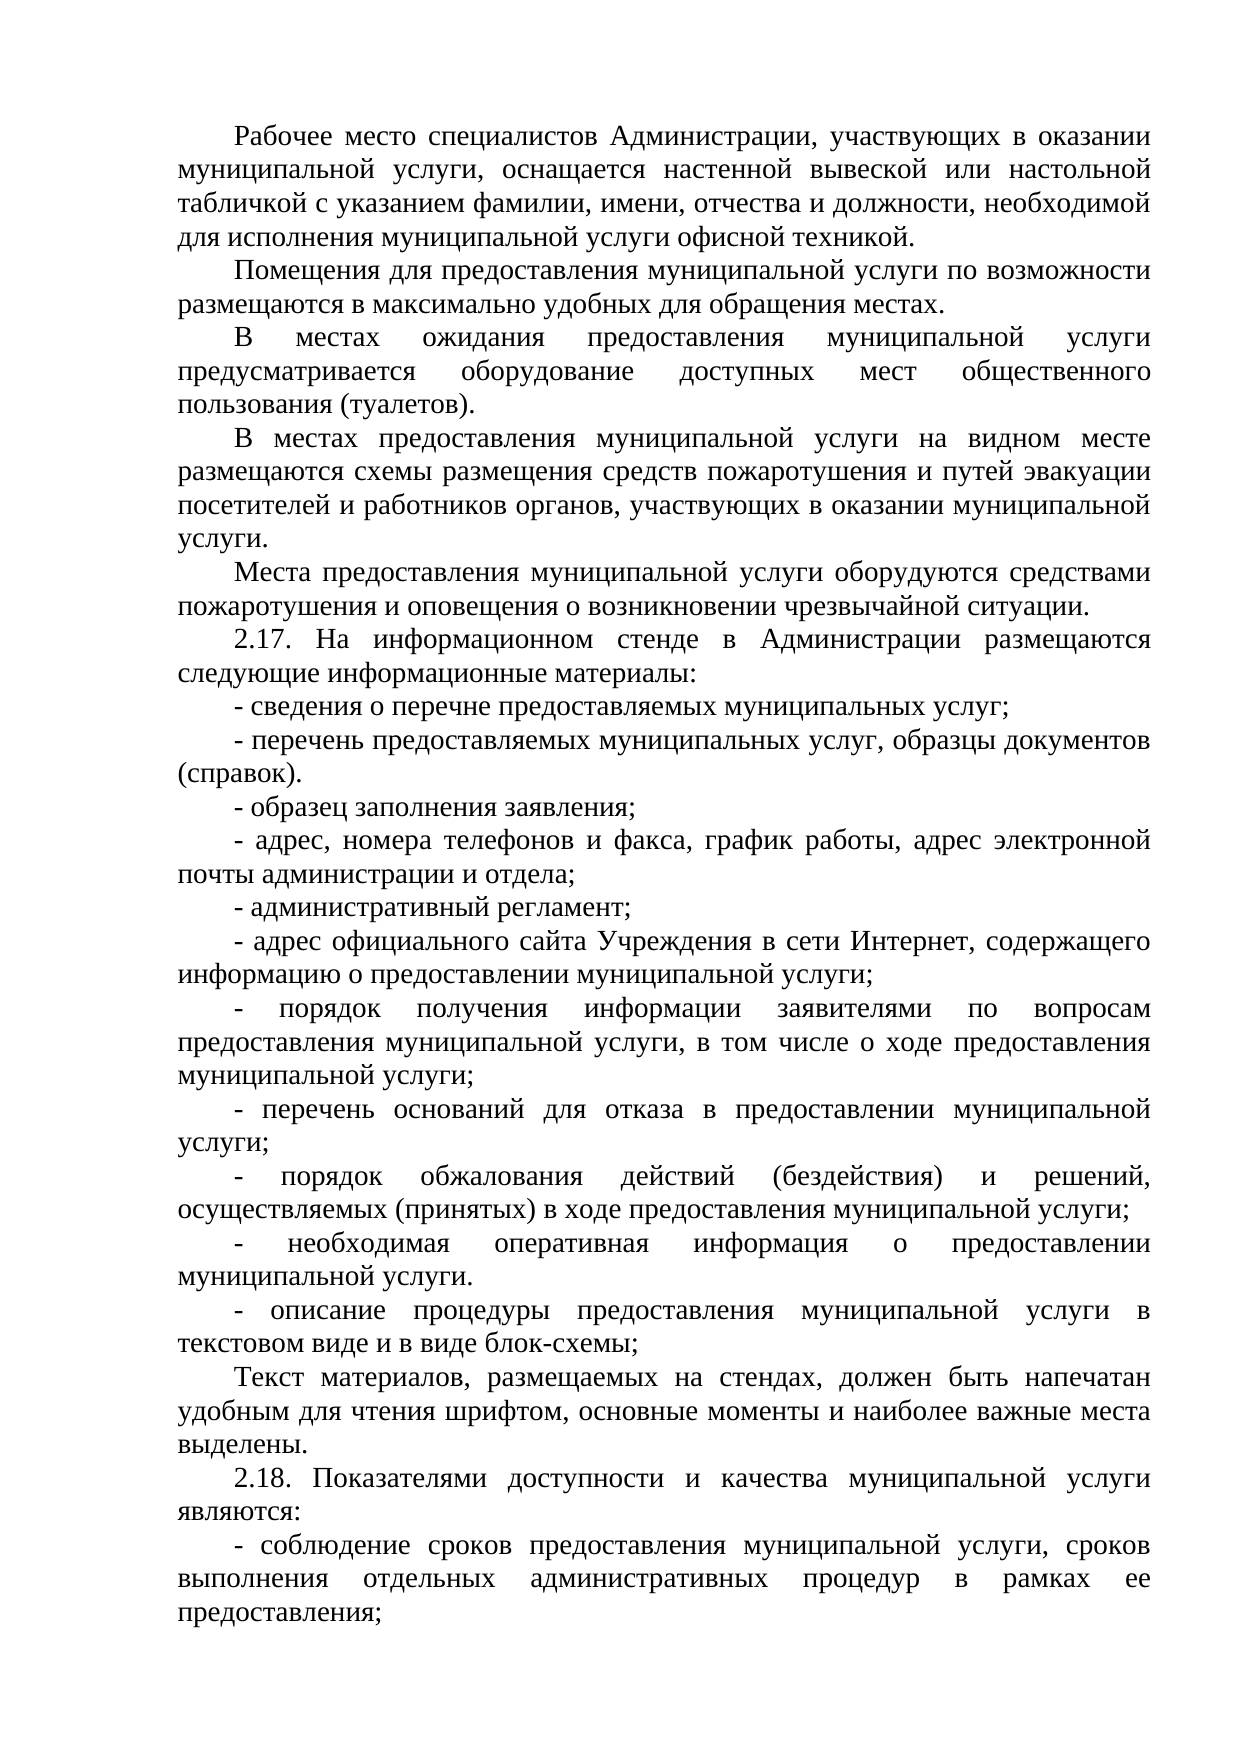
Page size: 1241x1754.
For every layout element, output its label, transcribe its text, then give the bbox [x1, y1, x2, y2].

text Помещения для предоставления муниципальной услуги по возможности размещаются в максимально удобных для обращения местах. [177, 252, 1152, 319]
text - порядок получения информации заявителями по вопросам предоставления муниципальной услуги, в том числе о ходе предоставления муниципальной услуги; [177, 990, 1152, 1091]
text - адрес официального сайта Учреждения в сети Интернет, содержащего информацию о предоставлении муниципальной услуги; [177, 923, 1152, 990]
text - необходимая оперативная информация о предоставлении муниципальной услуги. [177, 1225, 1152, 1292]
text 2.17. На информационном стенде в Администрации размещаются следующие информационные материалы: [177, 621, 1152, 688]
text Текст материалов, размещаемых на стендах, должен быть напечатан удобным для чтения шрифтом, основные моменты и наиболее важные места выделены. [177, 1359, 1152, 1460]
text - образец заполнения заявления; [177, 789, 1152, 822]
text - административный регламент; [177, 889, 1152, 923]
text В местах ожидания предоставления муниципальной услуги предусматривается оборудование доступных мест общественного пользования (туалетов). [177, 319, 1152, 420]
text Рабочее место специалистов Администрации, участвующих в оказании муниципальной услуги, оснащается настенной вывеской или настольной табличкой с указанием фамилии, имени, отчества и должности, необходимой для исполнения муниципальной услуги офисной техникой. [177, 118, 1152, 252]
text Места предоставления муниципальной услуги оборудуются средствами пожаротушения и оповещения о возникновении чрезвычайной ситуации. [177, 554, 1152, 621]
text - адрес, номера телефонов и факса, график работы, адрес электронной почты администрации и отдела; [177, 822, 1152, 889]
text В местах предоставления муниципальной услуги на видном месте размещаются схемы размещения средств пожаротушения и путей эвакуации посетителей и работников органов, участвующих в оказании муниципальной услуги. [177, 420, 1152, 554]
text - описание процедуры предоставления муниципальной услуги в текстовом виде и в виде блок-схемы; [177, 1292, 1152, 1359]
text 2.18. Показателями доступности и качества муниципальной услуги являются: [177, 1460, 1152, 1527]
text - сведения о перечне предоставляемых муниципальных услуг; [177, 688, 1152, 722]
text - перечень оснований для отказа в предоставлении муниципальной услуги; [177, 1091, 1152, 1158]
text - порядок обжалования действий (бездействия) и решений, осуществляемых (принятых) в ходе предоставления муниципальной услуги; [177, 1158, 1152, 1225]
text - перечень предоставляемых муниципальных услуг, образцы документов (справок). [177, 722, 1152, 789]
text - соблюдение сроков предоставления муниципальной услуги, сроков выполнения отдельных административных процедур в рамках ее предоставления; [177, 1527, 1152, 1627]
